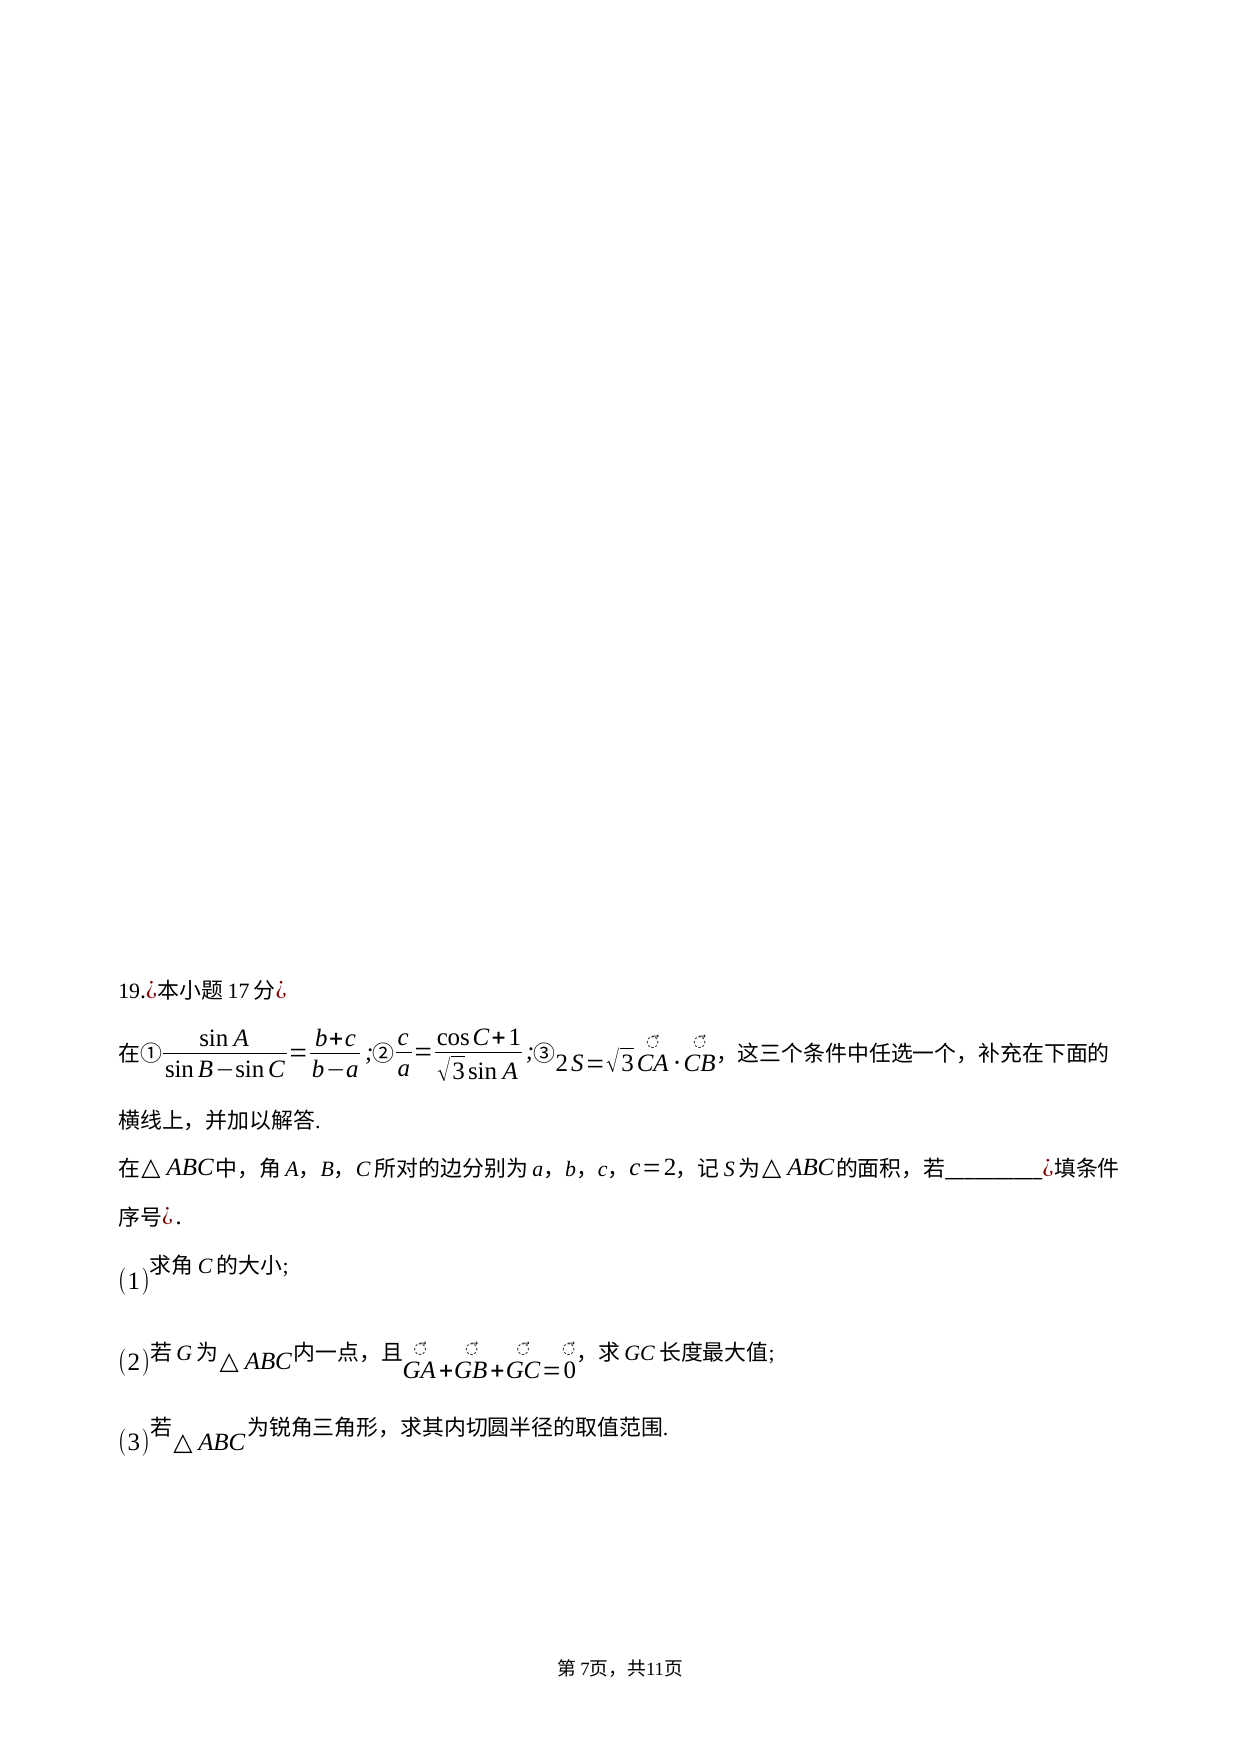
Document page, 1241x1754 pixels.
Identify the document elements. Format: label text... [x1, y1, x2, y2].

text 若为锐角三角形，求其内切圆半径的取值范围. [118, 1410, 1122, 1475]
text 若G为内一点，且，求GC长度最大值; [118, 1329, 1122, 1394]
text 在①②③，这三个条件中任选一个，补充在下面的横线上，并加以解答. [118, 1022, 1122, 1135]
text 19.本小题17分 [118, 973, 1122, 1006]
text 求角C的大小; [118, 1248, 1122, 1313]
text 在中，角A，B，C所对的边分别为a，b，c，，记S为的面积，若__________填条件序号 [118, 1151, 1122, 1232]
